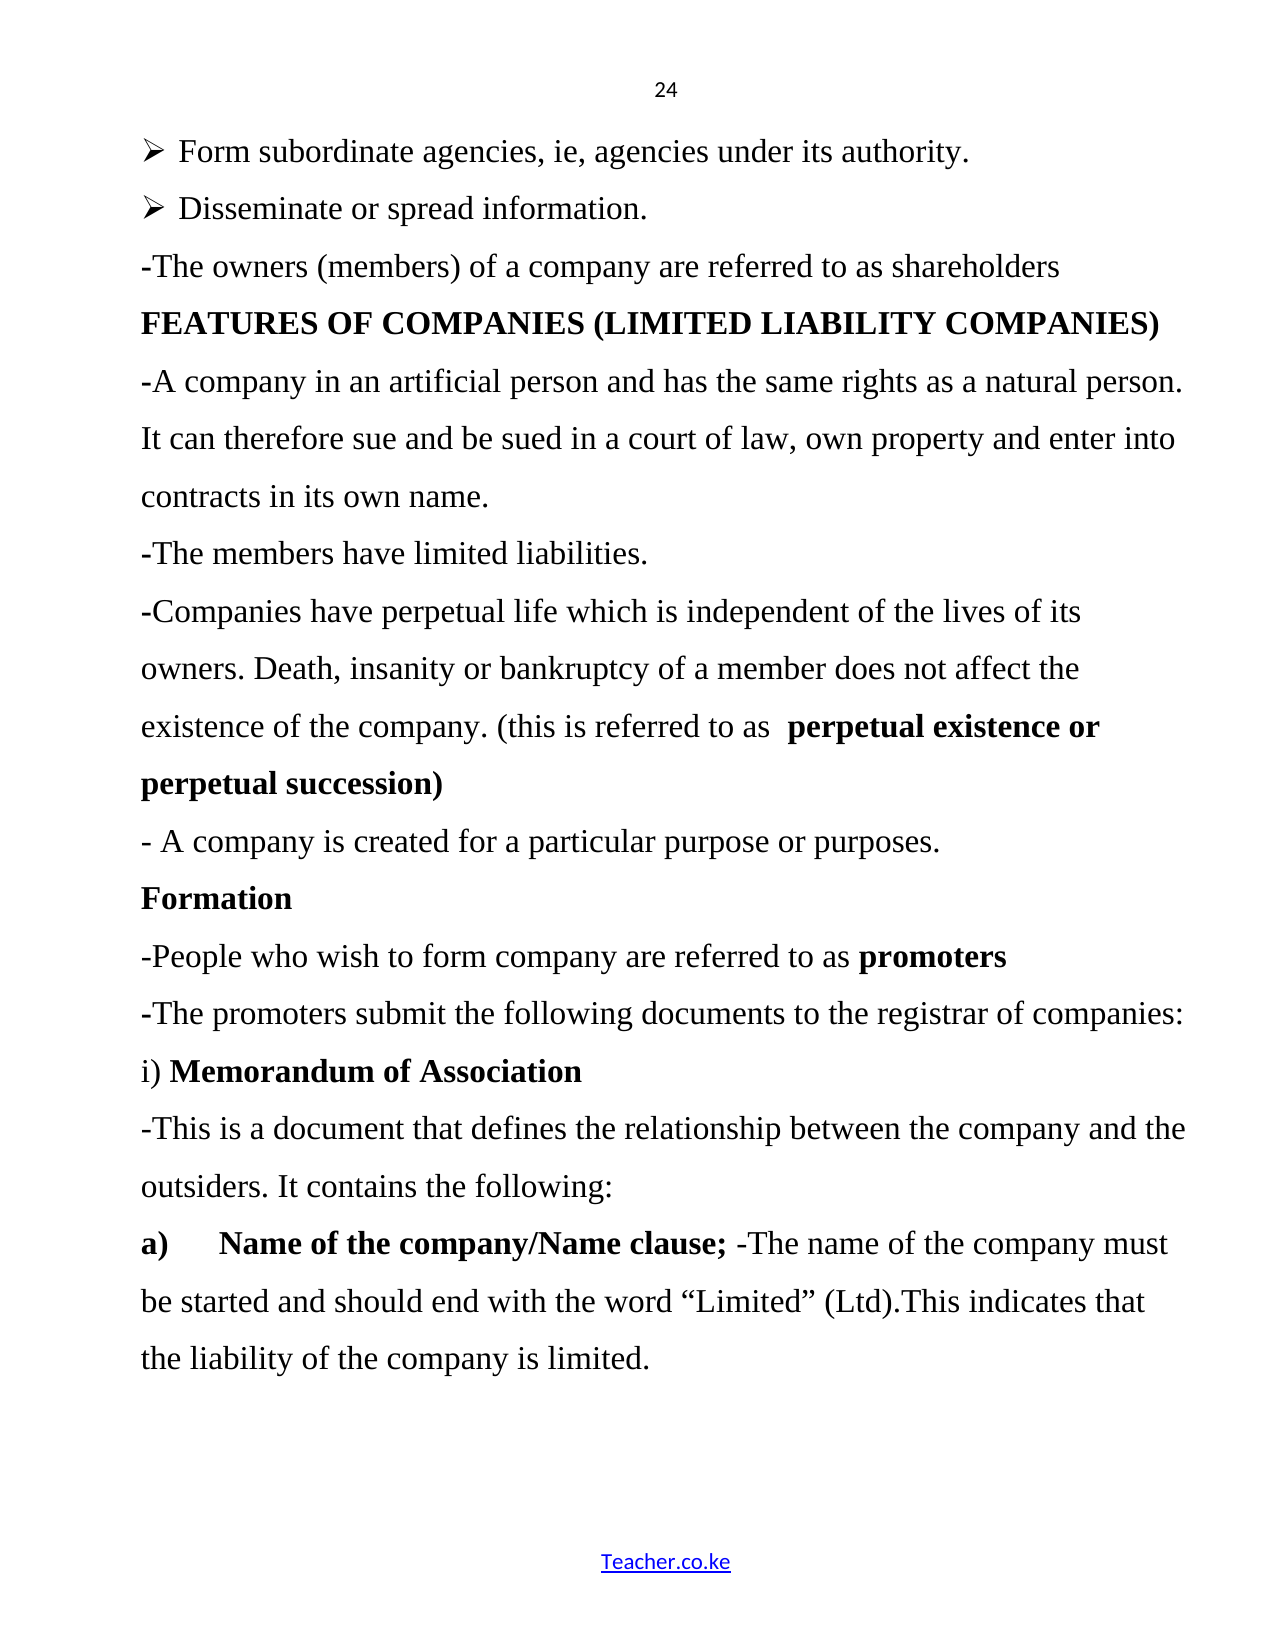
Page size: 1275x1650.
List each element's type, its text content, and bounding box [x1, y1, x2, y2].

text - A company is created for a particular purpose or purposes. [141, 821, 1191, 859]
text -Companies have perpetual life which is independent of the lives of its owners. Death, insanity or bankruptcy of a member does not affect the existence of the company. (this is referred to as perpetual existence or perpetual succession) [141, 591, 1191, 802]
list Form subordinate agencies, ie, agencies under its authority. [141, 131, 1191, 169]
text Formation [141, 878, 1191, 917]
text i) Memorandum of Association [141, 1051, 1191, 1089]
text -The members have limited liabilities. [141, 533, 1191, 572]
text -This is a document that defines the relationship between the company and the outsiders. It contains the following: [141, 1108, 1191, 1204]
text a) Name of the company/Name clause; -The name of the company must be started and should end with the word “Limited” (Ltd).This indicates that the liability of the company is limited. [141, 1223, 1191, 1377]
text -A company in an artificial person and has the same rights as a natural person. It can therefore sue and be sued in a court of law, own property and enter into contracts in its own name. [141, 361, 1191, 514]
list Disseminate or spread information. [141, 188, 1191, 227]
text -The promoters submit the following documents to the registrar of companies: [141, 993, 1191, 1032]
text -The owners (members) of a company are referred to as shareholders [141, 246, 1191, 284]
text -People who wish to form company are referred to as promoters [141, 936, 1191, 974]
text FEATURES OF COMPANIES (LIMITED LIABILITY COMPANIES) [141, 303, 1191, 342]
